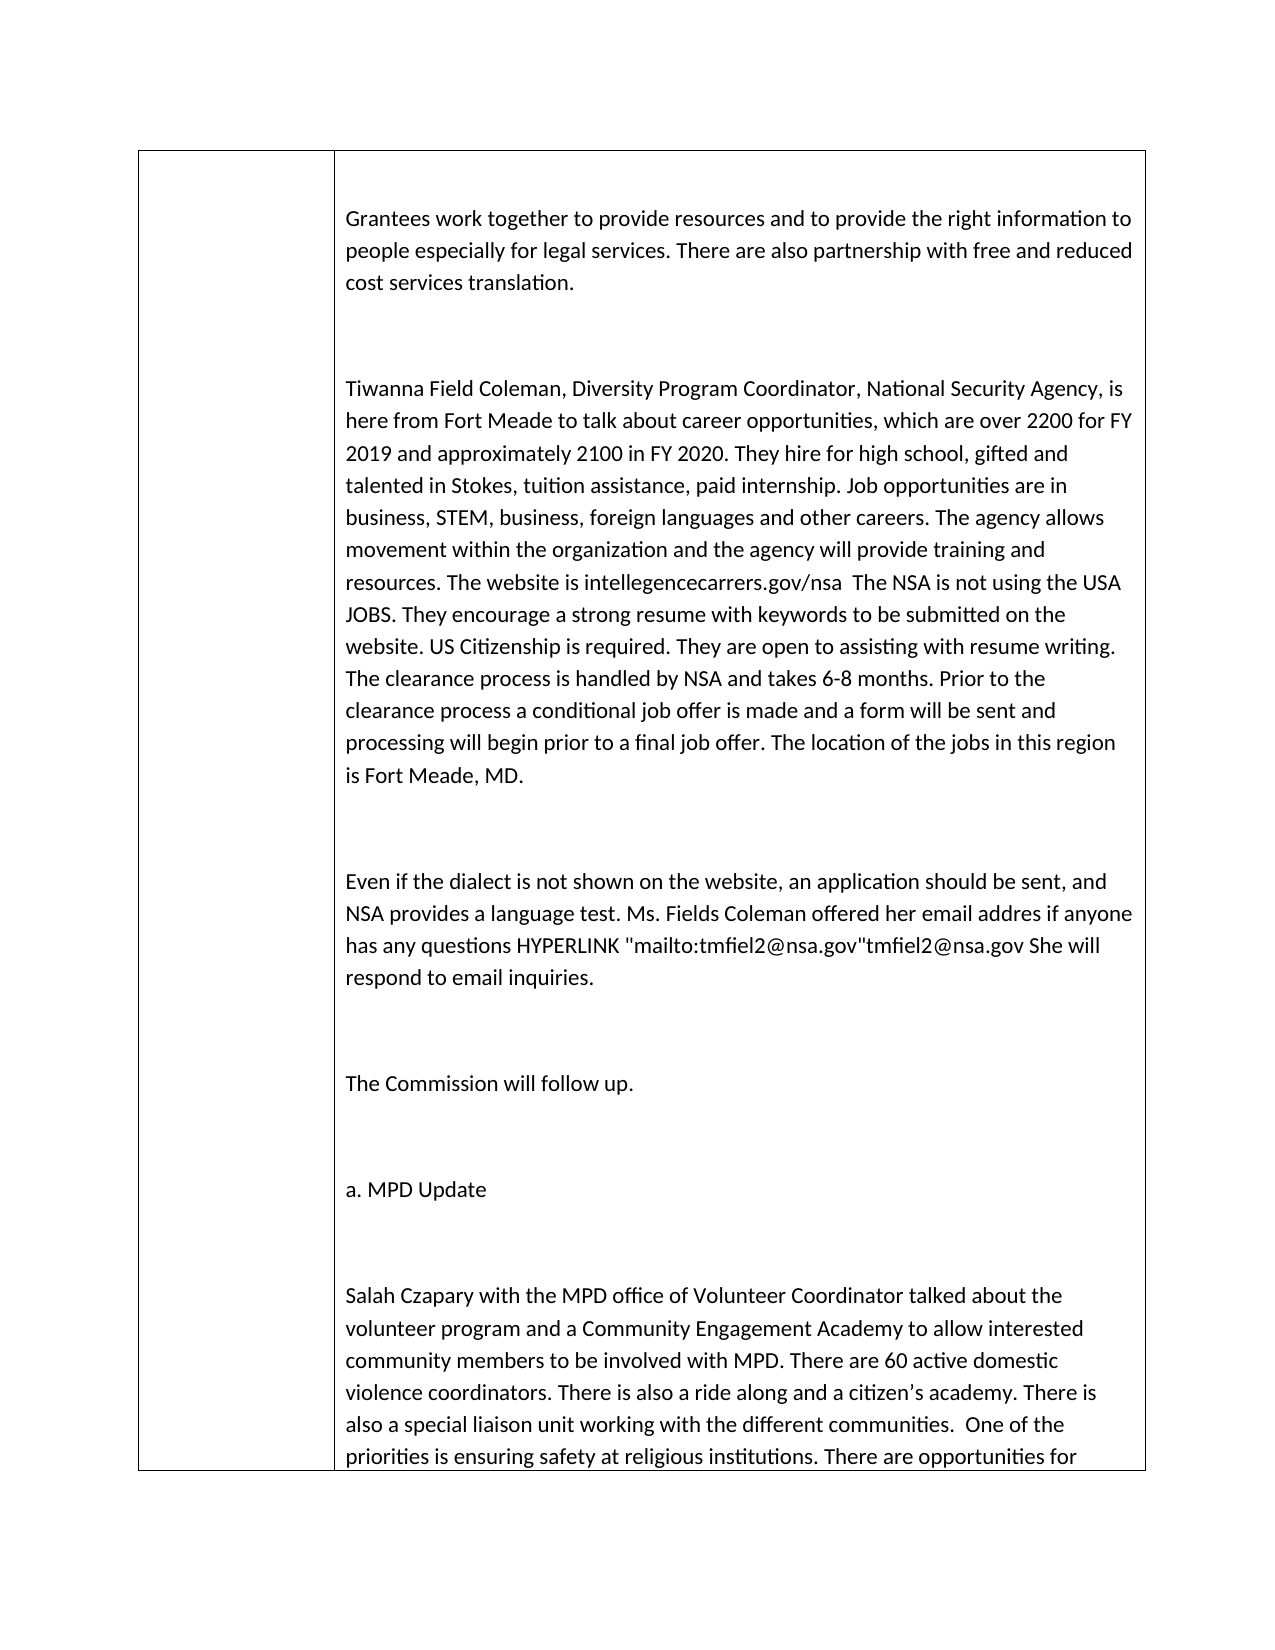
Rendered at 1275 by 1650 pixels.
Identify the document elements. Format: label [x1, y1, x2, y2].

table_cell [335, 151, 1145, 1470]
table_cell [139, 151, 334, 1470]
